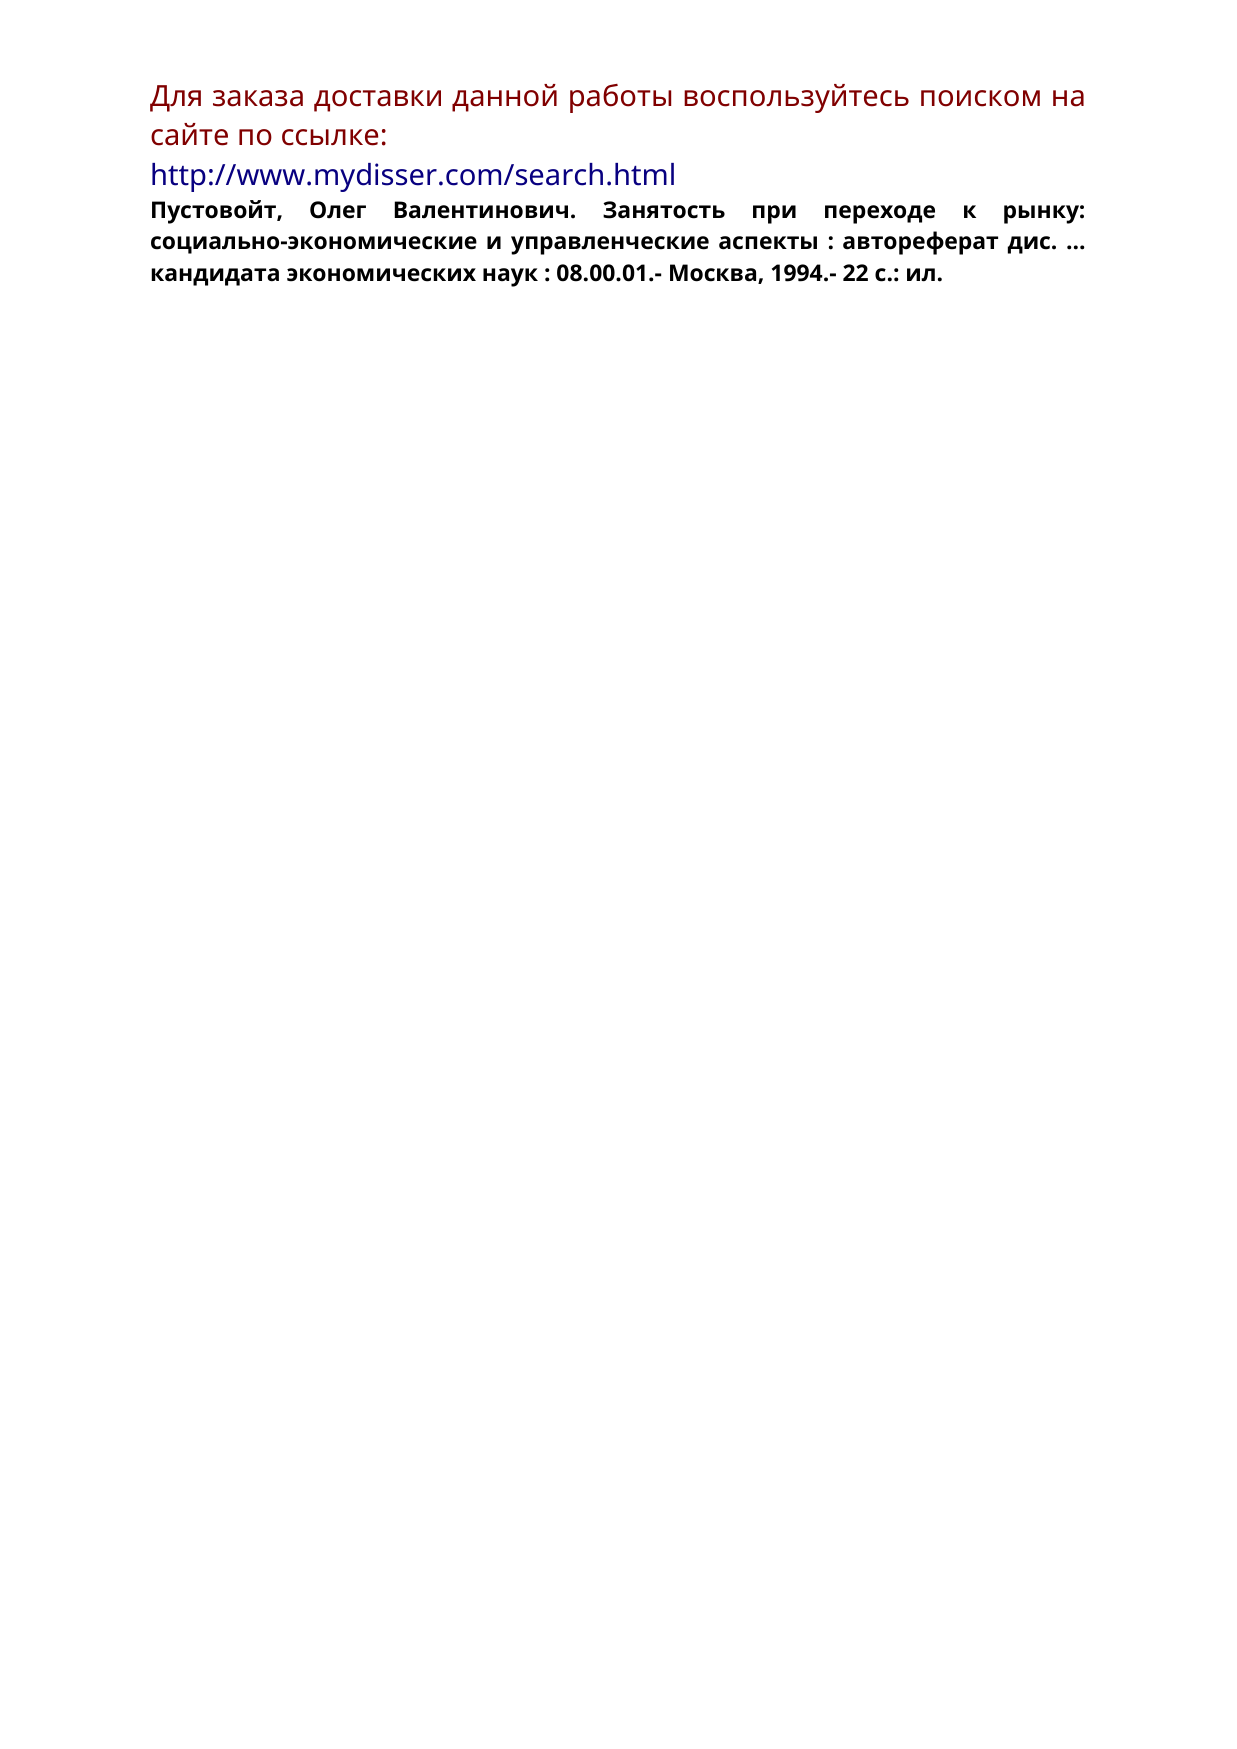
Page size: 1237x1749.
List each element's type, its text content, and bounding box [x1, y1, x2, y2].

text Пустовойт, Олег Baлентинович. Занятость при переходе к рынку: социально-экономические и управленческие аспекты : автореферат дис. ... кандидата экономических наук : 08.00.01.- Москва, 1994.- 22 с.: ил. [150, 194, 1086, 288]
